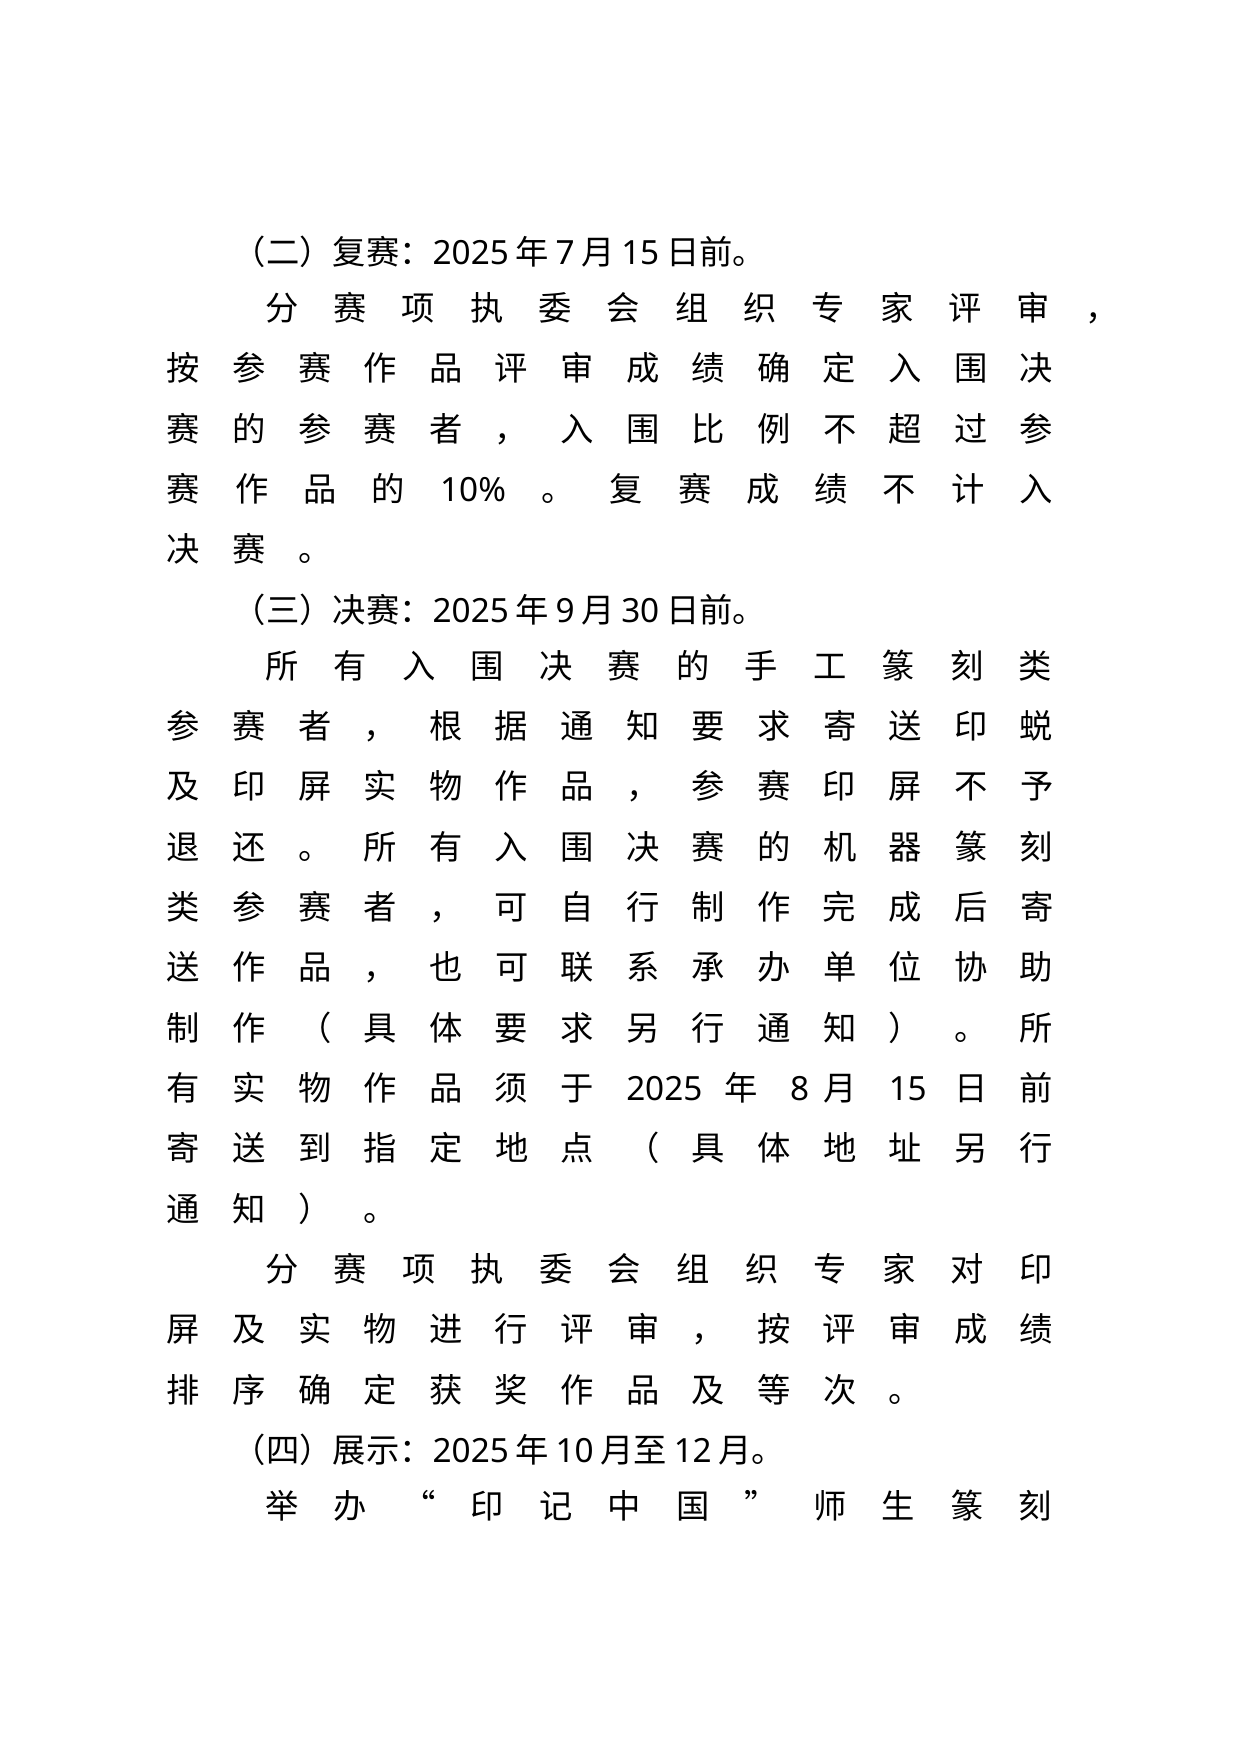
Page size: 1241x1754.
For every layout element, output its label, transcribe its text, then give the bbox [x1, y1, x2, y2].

text （四）展示：2025年10月至12月。 [167, 1418, 1085, 1474]
text 所有入围决赛的手工篆刻类参赛者，根据通知要求寄送印蜕及印屏实物作品，参赛印屏不予退还。所有入围决赛的机器篆刻类参赛者，可自行制作完成后寄送作品，也可联系承办单位协助制作（具体要求另行通知）。所有实物作品须于2025年8月15日前寄送到指定地点（具体地址另行通知）。 [167, 633, 1085, 1237]
text 分赛项执委会组织专家对印屏及实物进行评审，按评审成绩排序确定获奖作品及等次。 [167, 1237, 1085, 1418]
text 分赛项执委会组织专家评审，按参赛作品评审成绩确定入围决赛的参赛者，入围比例不超过参赛作品的10%。复赛成绩不计入决赛。 [167, 276, 1085, 577]
text （二）复赛：2025年7月15日前。 [167, 219, 1085, 276]
text （三）决赛：2025年9月30日前。 [167, 577, 1085, 633]
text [167, 1474, 1085, 1534]
